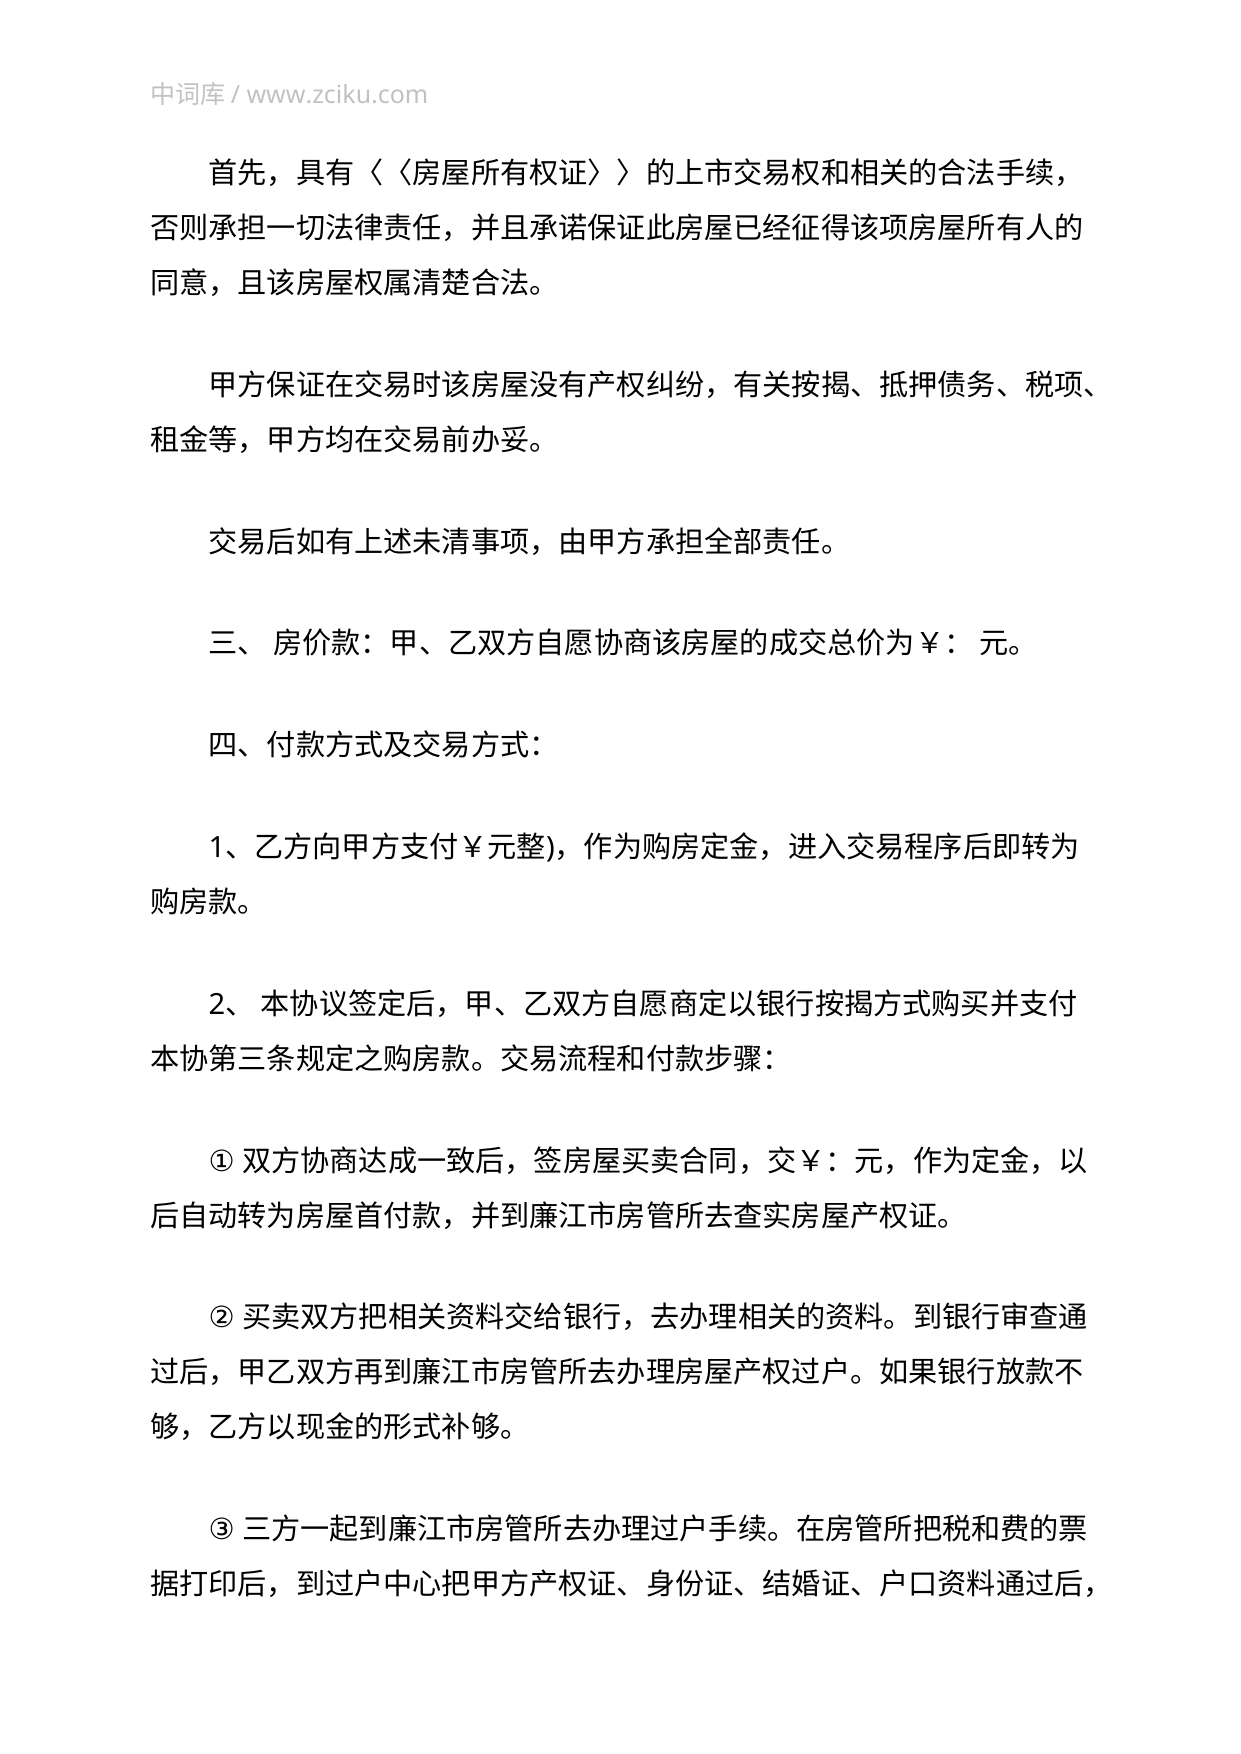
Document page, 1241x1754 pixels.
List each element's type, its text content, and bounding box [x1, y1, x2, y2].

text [150, 1506, 1090, 1603]
text 甲方保证在交易时该房屋没有产权纠纷，有关按揭、抵押债务、税项、租金等，甲方均在交易前办妥。 [150, 362, 1090, 459]
text 1、乙方向甲方支付￥元整)，作为购房定金，进入交易程序后即转为购房款。 [150, 823, 1090, 921]
text 三、 房价款：甲、乙双方自愿协商该房屋的成交总价为￥： 元。 [150, 620, 1090, 662]
text 首先，具有〈〈房屋所有权证〉〉的上市交易权和相关的合法手续，否则承担一切法律责任，并且承诺保证此房屋已经征得该项房屋所有人的同意，且该房屋权属清楚合法。 [150, 150, 1090, 302]
text 2、 本协议签定后，甲、乙双方自愿商定以银行按揭方式购买并支付本协第三条规定之购房款。交易流程和付款步骤： [150, 980, 1090, 1078]
text ② 买卖双方把相关资料交给银行，去办理相关的资料。到银行审查通过后，甲乙双方再到廉江市房管所去办理房屋产权过户。如果银行放款不够，乙方以现金的形式补够。 [150, 1294, 1090, 1446]
text 四、付款方式及交易方式： [150, 722, 1090, 764]
text ① 双方协商达成一致后，签房屋买卖合同，交￥：元，作为定金，以后自动转为房屋首付款，并到廉江市房管所去查实房屋产权证。 [150, 1137, 1090, 1234]
text 交易后如有上述未清事项，由甲方承担全部责任。 [150, 518, 1090, 561]
